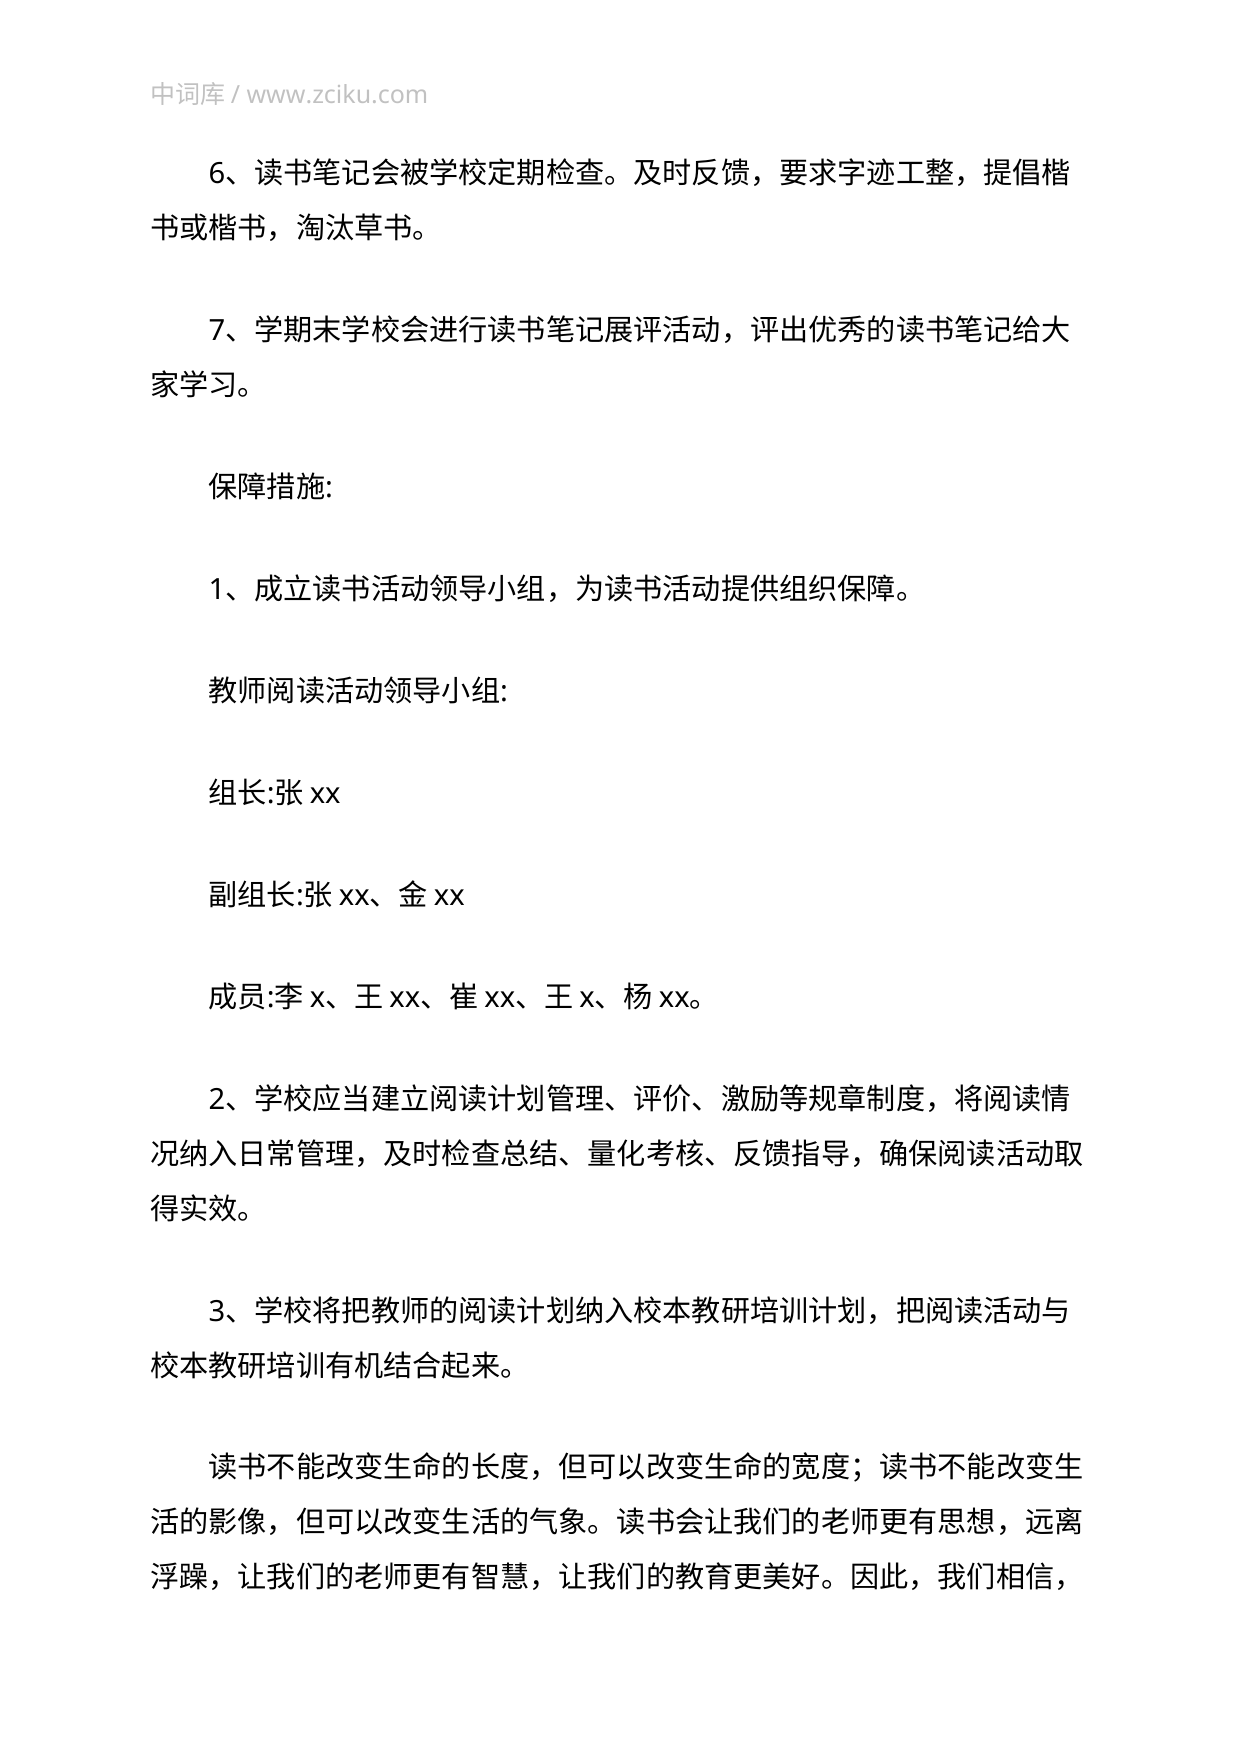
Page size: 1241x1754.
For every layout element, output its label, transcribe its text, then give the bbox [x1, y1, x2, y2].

text 副组长:张xx、金xx [150, 871, 1090, 914]
text 1、成立读书活动领导小组，为读书活动提供组织保障。 [150, 566, 1090, 608]
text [150, 1444, 1090, 1596]
text 教师阅读活动领导小组: [150, 667, 1090, 710]
text 6、读书笔记会被学校定期检查。及时反馈，要求字迹工整，提倡楷书或楷书，淘汰草书。 [150, 150, 1090, 247]
text 成员:李x、王xx、崔xx、王x、杨xx。 [150, 973, 1090, 1016]
text 2、学校应当建立阅读计划管理、评价、激励等规章制度，将阅读情况纳入日常管理，及时检查总结、量化考核、反馈指导，确保阅读活动取得实效。 [150, 1075, 1090, 1228]
text 组长:张xx [150, 769, 1090, 812]
text 7、学期末学校会进行读书笔记展评活动，评出优秀的读书笔记给大家学习。 [150, 307, 1090, 404]
text 保障措施: [150, 463, 1090, 506]
text 3、学校将把教师的阅读计划纳入校本教研培训计划，把阅读活动与校本教研培训有机结合起来。 [150, 1287, 1090, 1384]
